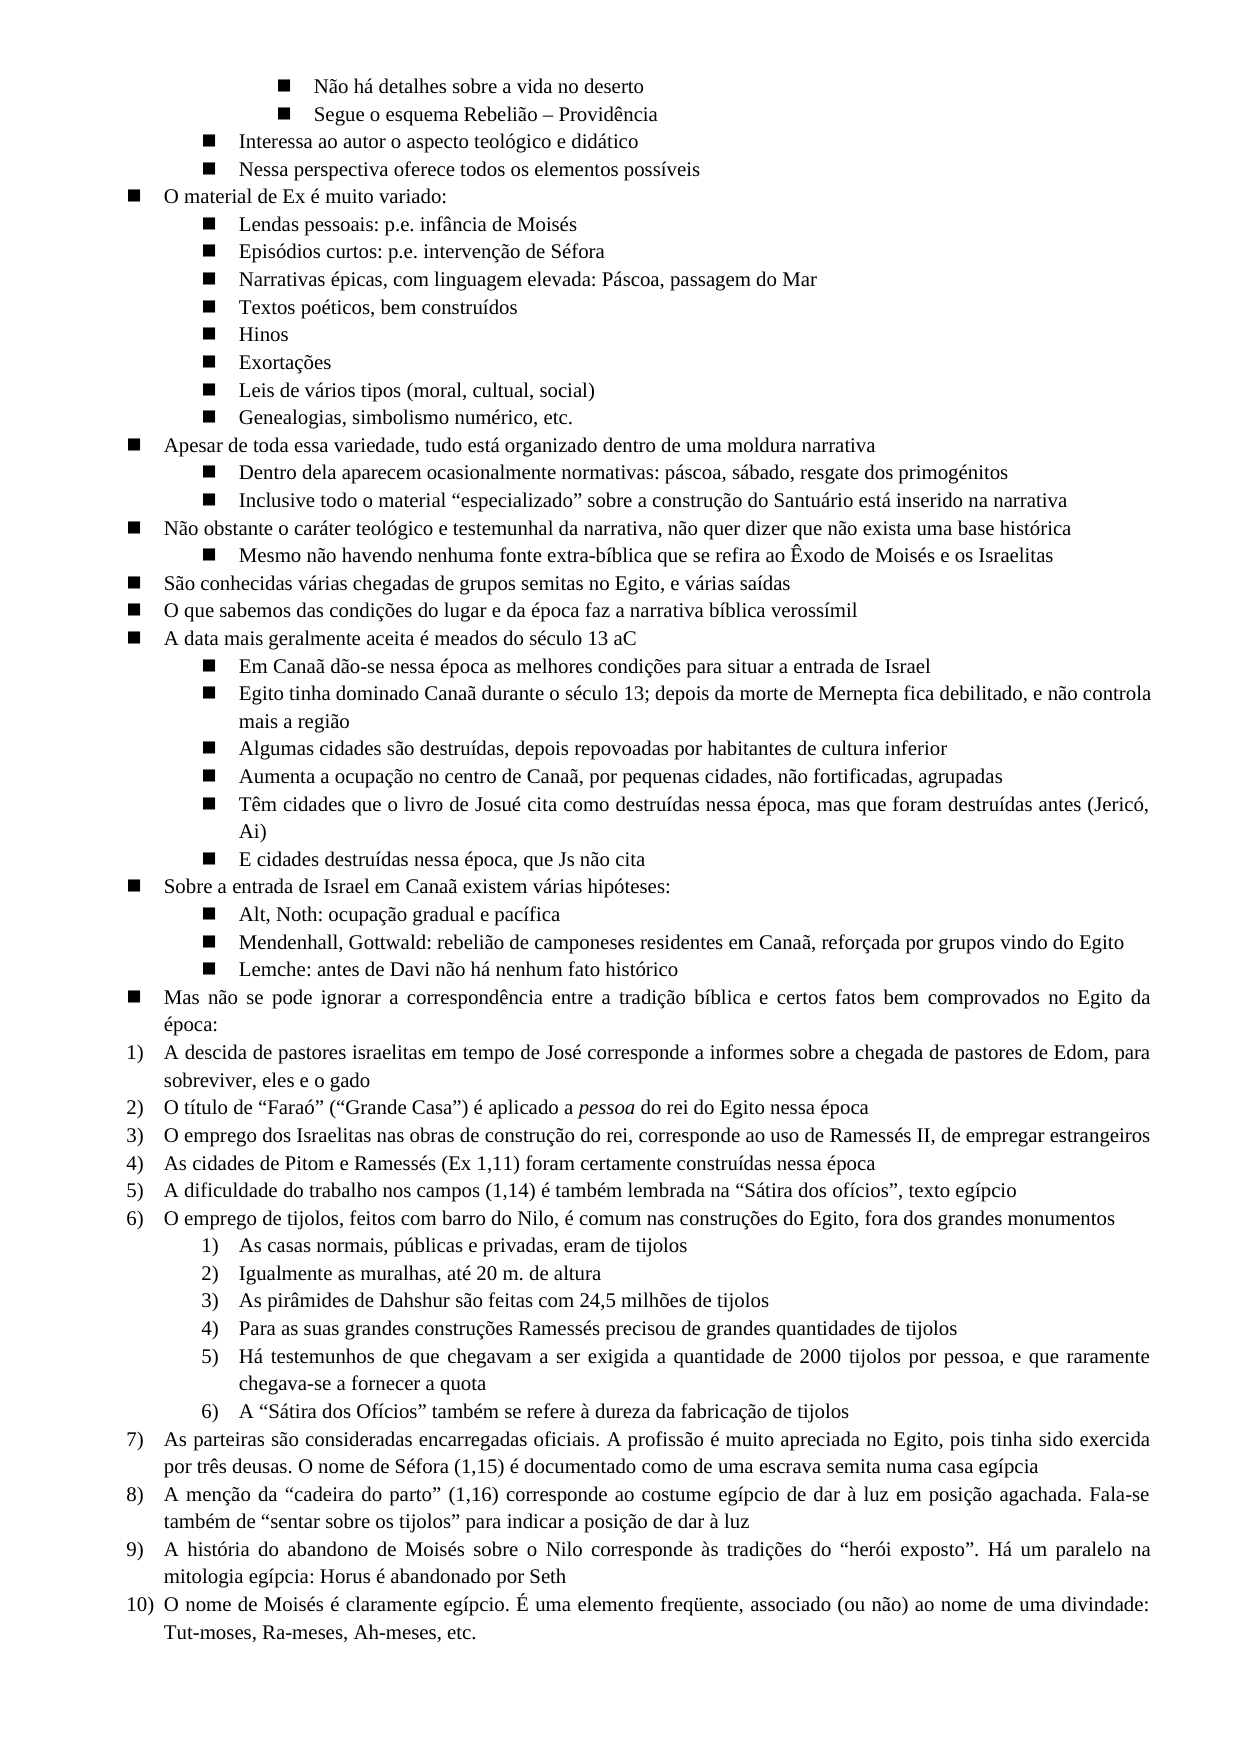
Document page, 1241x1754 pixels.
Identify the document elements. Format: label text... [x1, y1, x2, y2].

list As casas normais, públicas e privadas, eram de tijolos [201, 1233, 1152, 1257]
list Algumas cidades são destruídas, depois repovoadas por habitantes de cultura inferior [201, 736, 1152, 760]
list O nome de Moisés é claramente egípcio. É uma elemento freqüente, associado (ou não) ao nome de uma divindade: Tut-moses, Ra-meses, Ah-meses, etc. [126, 1592, 1152, 1644]
list O que sabemos das condições do lugar e da época faz a narrativa bíblica verossímil [126, 598, 1152, 622]
list Igualmente as muralhas, até 20 m. de altura [201, 1261, 1152, 1285]
list As parteiras são consideradas encarregadas oficiais. A profissão é muito apreciada no Egito, pois tinha sido exercida por três deusas. O nome de Séfora (1,15) é documentado como de uma escrava semita numa casa egípcia [126, 1426, 1152, 1478]
list A história do abandono de Moisés sobre o Nilo corresponde às tradições do “herói exposto”. Há um paralelo na mitologia egípcia: Horus é abandonado por Seth [126, 1537, 1152, 1588]
list O material de Ex é muito variado: [126, 184, 1152, 208]
list Egito tinha dominado Canaã durante o século 13; depois da morte de Mernepta fica debilitado, e não controla mais a região [201, 681, 1152, 733]
list Para as suas grandes construções Ramessés precisou de grandes quantidades de tijolos [201, 1316, 1152, 1340]
list A descida de pastores israelitas em tempo de José corresponde a informes sobre a chegada de pastores de Edom, para sobreviver, eles e o gado [126, 1040, 1152, 1092]
list Genealogias, simbolismo numérico, etc. [201, 405, 1152, 429]
list Segue o esquema Rebelião – Providência [276, 101, 1152, 126]
list O título de “Faraó” (“Grande Casa”) é aplicado a pessoa do rei do Egito nessa época [126, 1095, 1152, 1119]
list Nessa perspectiva oferece todos os elementos possíveis [201, 157, 1152, 181]
list Mas não se pode ignorar a correspondência entre a tradição bíblica e certos fatos bem comprovados no Egito da época: [126, 985, 1152, 1036]
list Mendenhall, Gottwald: rebelião de camponeses residentes em Canaã, reforçada por grupos vindo do Egito [201, 929, 1152, 954]
list Há testemunhos de que chegavam a ser exigida a quantidade de 2000 tijolos por pessoa, e que raramente chegava-se a fornecer a quota [201, 1344, 1152, 1395]
list A menção da “cadeira do parto” (1,16) corresponde ao costume egípcio de dar à luz em posição agachada. Fala-se também de “sentar sobre os tijolos” para indicar a posição de dar à luz [126, 1482, 1152, 1533]
list Dentro dela aparecem ocasionalmente normativas: páscoa, sábado, resgate dos primogénitos [201, 460, 1152, 484]
list A “Sátira dos Ofícios” também se refere à dureza da fabricação de tijolos [201, 1399, 1152, 1423]
list Exortações [201, 350, 1152, 374]
list O emprego de tijolos, feitos com barro do Nilo, é comum nas construções do Egito, fora dos grandes monumentos [126, 1206, 1152, 1230]
list Lemche: antes de Davi não há nenhum fato histórico [201, 957, 1152, 981]
list Alt, Noth: ocupação gradual e pacífica [201, 902, 1152, 926]
list Sobre a entrada de Israel em Canaã existem várias hipóteses: [126, 874, 1152, 898]
list Textos poéticos, bem construídos [201, 295, 1152, 319]
list Hinos [201, 322, 1152, 346]
list São conhecidas várias chegadas de grupos semitas no Egito, e várias saídas [126, 571, 1152, 595]
list Narrativas épicas, com linguagem elevada: Páscoa, passagem do Mar [201, 267, 1152, 291]
list Em Canaã dão-se nessa época as melhores condições para situar a entrada de Israel [201, 653, 1152, 678]
list E cidades destruídas nessa época, que Js não cita [201, 847, 1152, 871]
list Lendas pessoais: p.e. infância de Moisés [201, 212, 1152, 236]
list O emprego dos Israelitas nas obras de construção do rei, corresponde ao uso de Ramessés II, de empregar estrangeiros [126, 1123, 1152, 1147]
list A dificuldade do trabalho nos campos (1,14) é também lembrada na “Sátira dos ofícios”, texto egípcio [126, 1178, 1152, 1202]
list Não obstante o caráter teológico e testemunhal da narrativa, não quer dizer que não exista uma base histórica [126, 516, 1152, 539]
list As cidades de Pitom e Ramessés (Ex 1,11) foram certamente construídas nessa época [126, 1150, 1152, 1174]
list Episódios curtos: p.e. intervenção de Séfora [201, 239, 1152, 263]
list Têm cidades que o livro de Josué cita como destruídas nessa época, mas que foram destruídas antes (Jericó, Ai) [201, 792, 1152, 843]
list Aumenta a ocupação no centro de Canaã, por pequenas cidades, não fortificadas, agrupadas [201, 764, 1152, 788]
list A data mais geralmente aceita é meados do século 13 aC [126, 626, 1152, 650]
list Interessa ao autor o aspecto teológico e didático [201, 129, 1152, 153]
list Apesar de toda essa variedade, tudo está organizado dentro de uma moldura narrativa [126, 433, 1152, 457]
list As pirâmides de Dahshur são feitas com 24,5 milhões de tijolos [201, 1288, 1152, 1312]
list Não há detalhes sobre a vida no deserto [276, 74, 1152, 98]
list Leis de vários tipos (moral, cultual, social) [201, 377, 1152, 402]
list Mesmo não havendo nenhuma fonte extra-bíblica que se refira ao Êxodo de Moisés e os Israelitas [201, 543, 1152, 567]
list Inclusive todo o material “especializado” sobre a construção do Santuário está inserido na narrativa [201, 488, 1152, 512]
